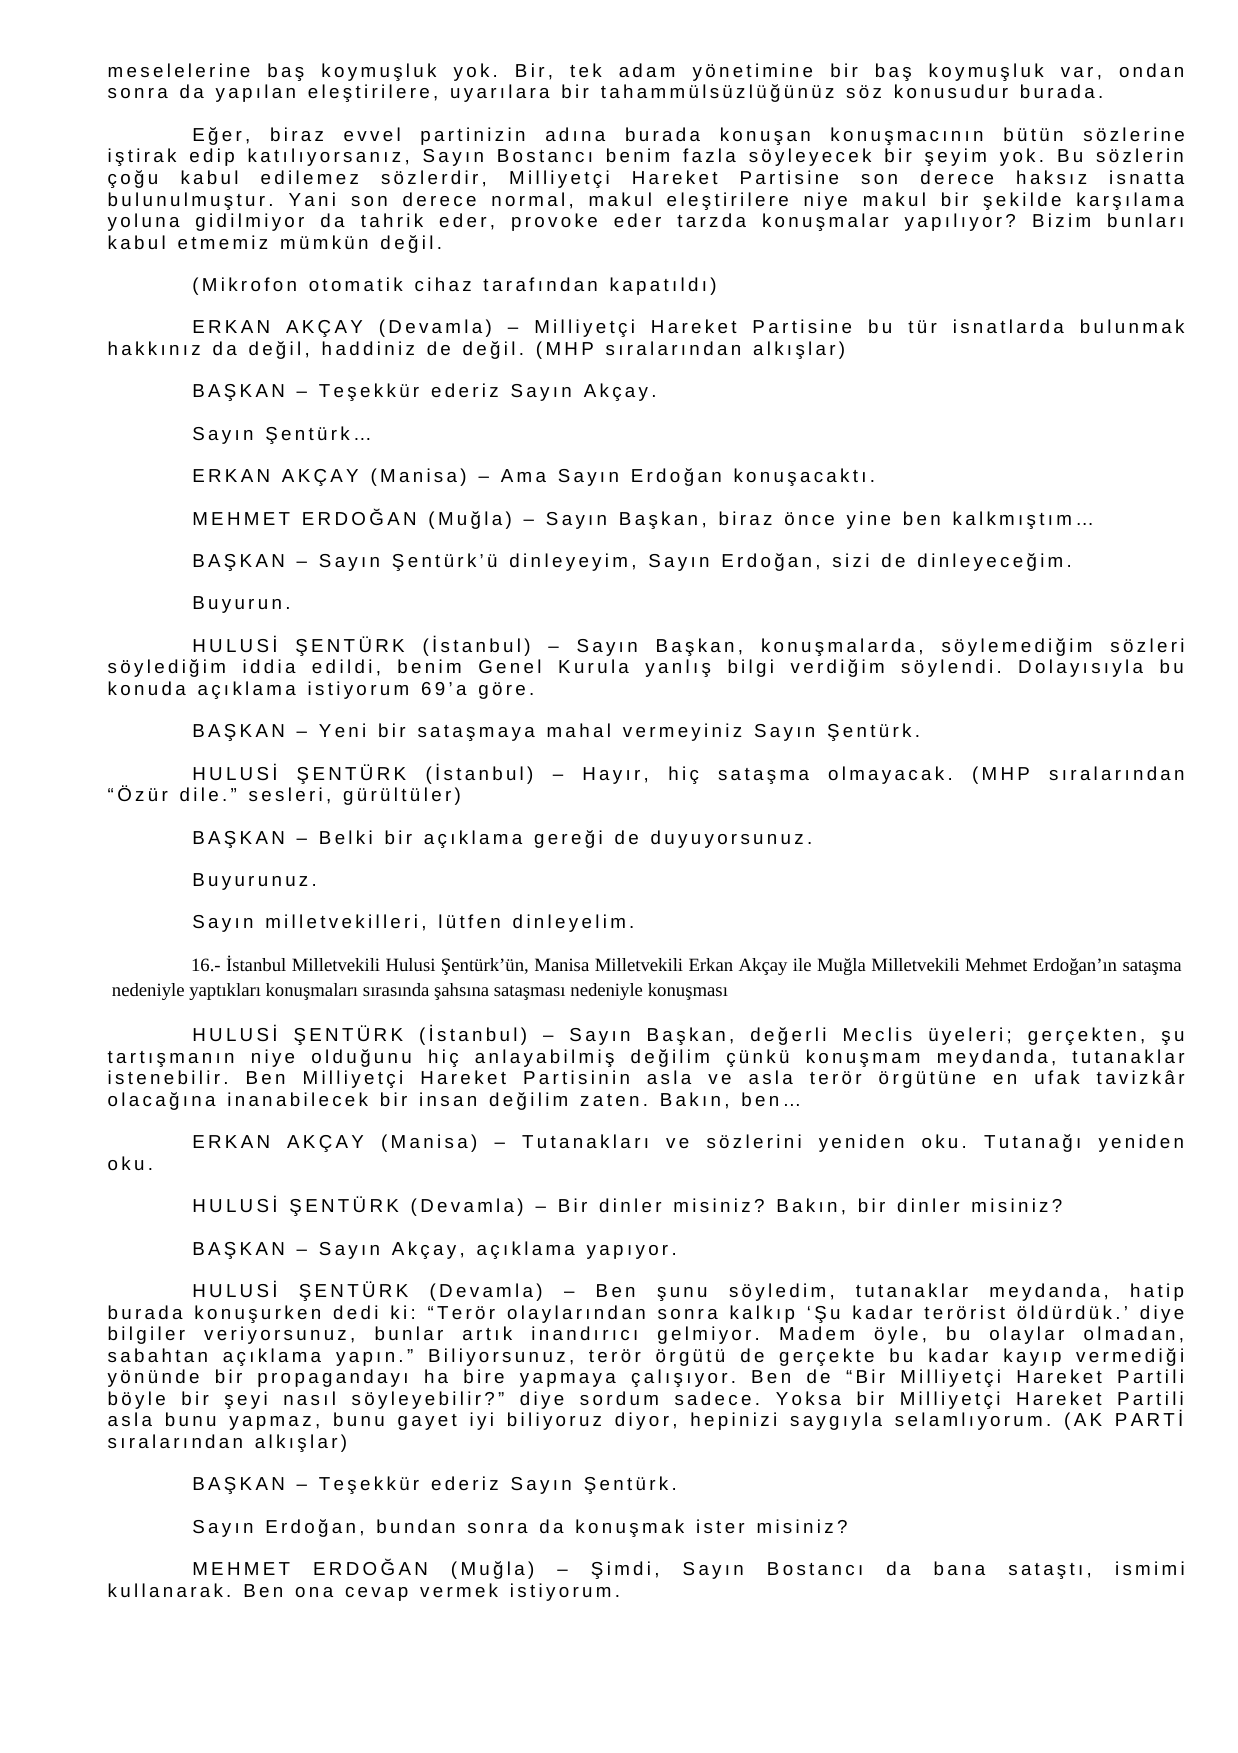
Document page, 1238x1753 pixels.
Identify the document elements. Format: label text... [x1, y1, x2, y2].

text ERKAN AKÇAY (Devamla) – Milliyetçi Hareket Partisine bu tür isnatlarda bulunmak hakkınız da değil, haddiniz de değil. (MHP sıralarından alkışlar) [107, 316, 1186, 359]
text HULUSİ ŞENTÜRK (Devamla) – Ben şunu söyledim, tutanaklar meydanda, hatip burada konuşurken dedi ki: “Terör olaylarından sonra kalkıp ‘Şu kadar terörist öldürdük.’ diye bilgiler veriyorsunuz, bunlar artık inandırıcı gelmiyor. Madem öyle, bu olaylar olmadan, sabahtan açıklama yapın.” Biliyorsunuz, terör örgütü de gerçekte bu kadar kayıp vermediği yönünde bir propagandayı ha bire yapmaya çalışıyor. Ben de “Bir Milliyetçi Hareket Partili böyle bir şeyi nasıl söyleyebilir?” diye sordum sadece. Yoksa bir Milliyetçi Hareket Partili asla bunu yapmaz, bunu gayet iyi biliyoruz diyor, hepinizi saygıyla selamlıyorum. (AK PARTİ sıralarından alkışlar) [107, 1280, 1186, 1452]
text Eğer, biraz evvel partinizin adına burada konuşan konuşmacının bütün sözlerine iştirak edip katılıyorsanız, Sayın Bostancı benim fazla söyleyecek bir şeyim yok. Bu sözlerin çoğu kabul edilemez sözlerdir, Milliyetçi Hareket Partisine son derece haksız isnatta bulunulmuştur. Yani son derece normal, makul eleştirilere niye makul bir şekilde karşılama yoluna gidilmiyor da tahrik eder, provoke eder tarzda konuşmalar yapılıyor? Bizim bunları kabul etmemiz mümkün değil. [107, 124, 1186, 253]
text Sayın Şentürk… [107, 423, 1186, 444]
text MEHMET ERDOĞAN (Muğla) – Şimdi, Sayın Bostancı da bana sataştı, ismimi kullanarak. Ben ona cevap vermek istiyorum. [107, 1558, 1186, 1601]
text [107, 60, 1186, 103]
text BAŞKAN – Sayın Şentürk’ü dinleyeyim, Sayın Erdoğan, sizi de dinleyeceğim. [107, 550, 1186, 571]
text Buyurun. [107, 592, 1186, 614]
text BAŞKAN – Yeni bir sataşmaya mahal vermeyiniz Sayın Şentürk. [107, 720, 1186, 742]
text HULUSİ ŞENTÜRK (Devamla) – Bir dinler misiniz? Bakın, bir dinler misiniz? [107, 1195, 1186, 1217]
text HULUSİ ŞENTÜRK (İstanbul) – Hayır, hiç sataşma olmayacak. (MHP sıralarından “Özür dile.” sesleri, gürültüler) [107, 762, 1186, 806]
text Sayın milletvekilleri, lütfen dinleyelim. [107, 911, 1186, 933]
text MEHMET ERDOĞAN (Muğla) – Sayın Başkan, biraz önce yine ben kalkmıştım… [107, 507, 1186, 529]
text Sayın Erdoğan, bundan sonra da konuşmak ister misiniz? [107, 1516, 1186, 1537]
text ERKAN AKÇAY (Manisa) – Tutanakları ve sözlerini yeniden oku. Tutanağı yeniden oku. [107, 1131, 1186, 1174]
text HULUSİ ŞENTÜRK (İstanbul) – Sayın Başkan, değerli Meclis üyeleri; gerçekten, şu tartışmanın niye olduğunu hiç anlayabilmiş değilim çünkü konuşmam meydanda, tutanaklar istenebilir. Ben Milliyetçi Hareket Partisinin asla ve asla terör örgütüne en ufak tavizkâr olacağına inanabilecek bir insan değilim zaten. Bakın, ben… [107, 1024, 1186, 1110]
text (Mikrofon otomatik cihaz tarafından kapatıldı) [107, 274, 1186, 295]
text Buyurunuz. [107, 869, 1186, 890]
text BAŞKAN – Teşekkür ederiz Sayın Şentürk. [107, 1473, 1186, 1495]
text BAŞKAN – Teşekkür ederiz Sayın Akçay. [107, 380, 1186, 402]
text BAŞKAN – Belki bir açıklama gereği de duyuyorsunuz. [107, 826, 1186, 848]
text BAŞKAN – Sayın Akçay, açıklama yapıyor. [107, 1237, 1186, 1259]
text HULUSİ ŞENTÜRK (İstanbul) – Sayın Başkan, konuşmalarda, söylemediğim sözleri söylediğim iddia edildi, benim Genel Kurula yanlış bilgi verdiğim söylendi. Dolayısıyla bu konuda açıklama istiyorum 69’a göre. [107, 634, 1186, 699]
text 16.- İstanbul Milletvekili Hulusi Şentürk’ün, Manisa Milletvekili Erkan Akçay ile Muğla Milletvekili Mehmet Erdoğan’ın sataşma nedeniyle yaptıkları konuşmaları sırasında şahsına sataşması nedeniyle konuşması [112, 954, 1184, 1000]
text ERKAN AKÇAY (Manisa) – Ama Sayın Erdoğan konuşacaktı. [107, 465, 1186, 487]
